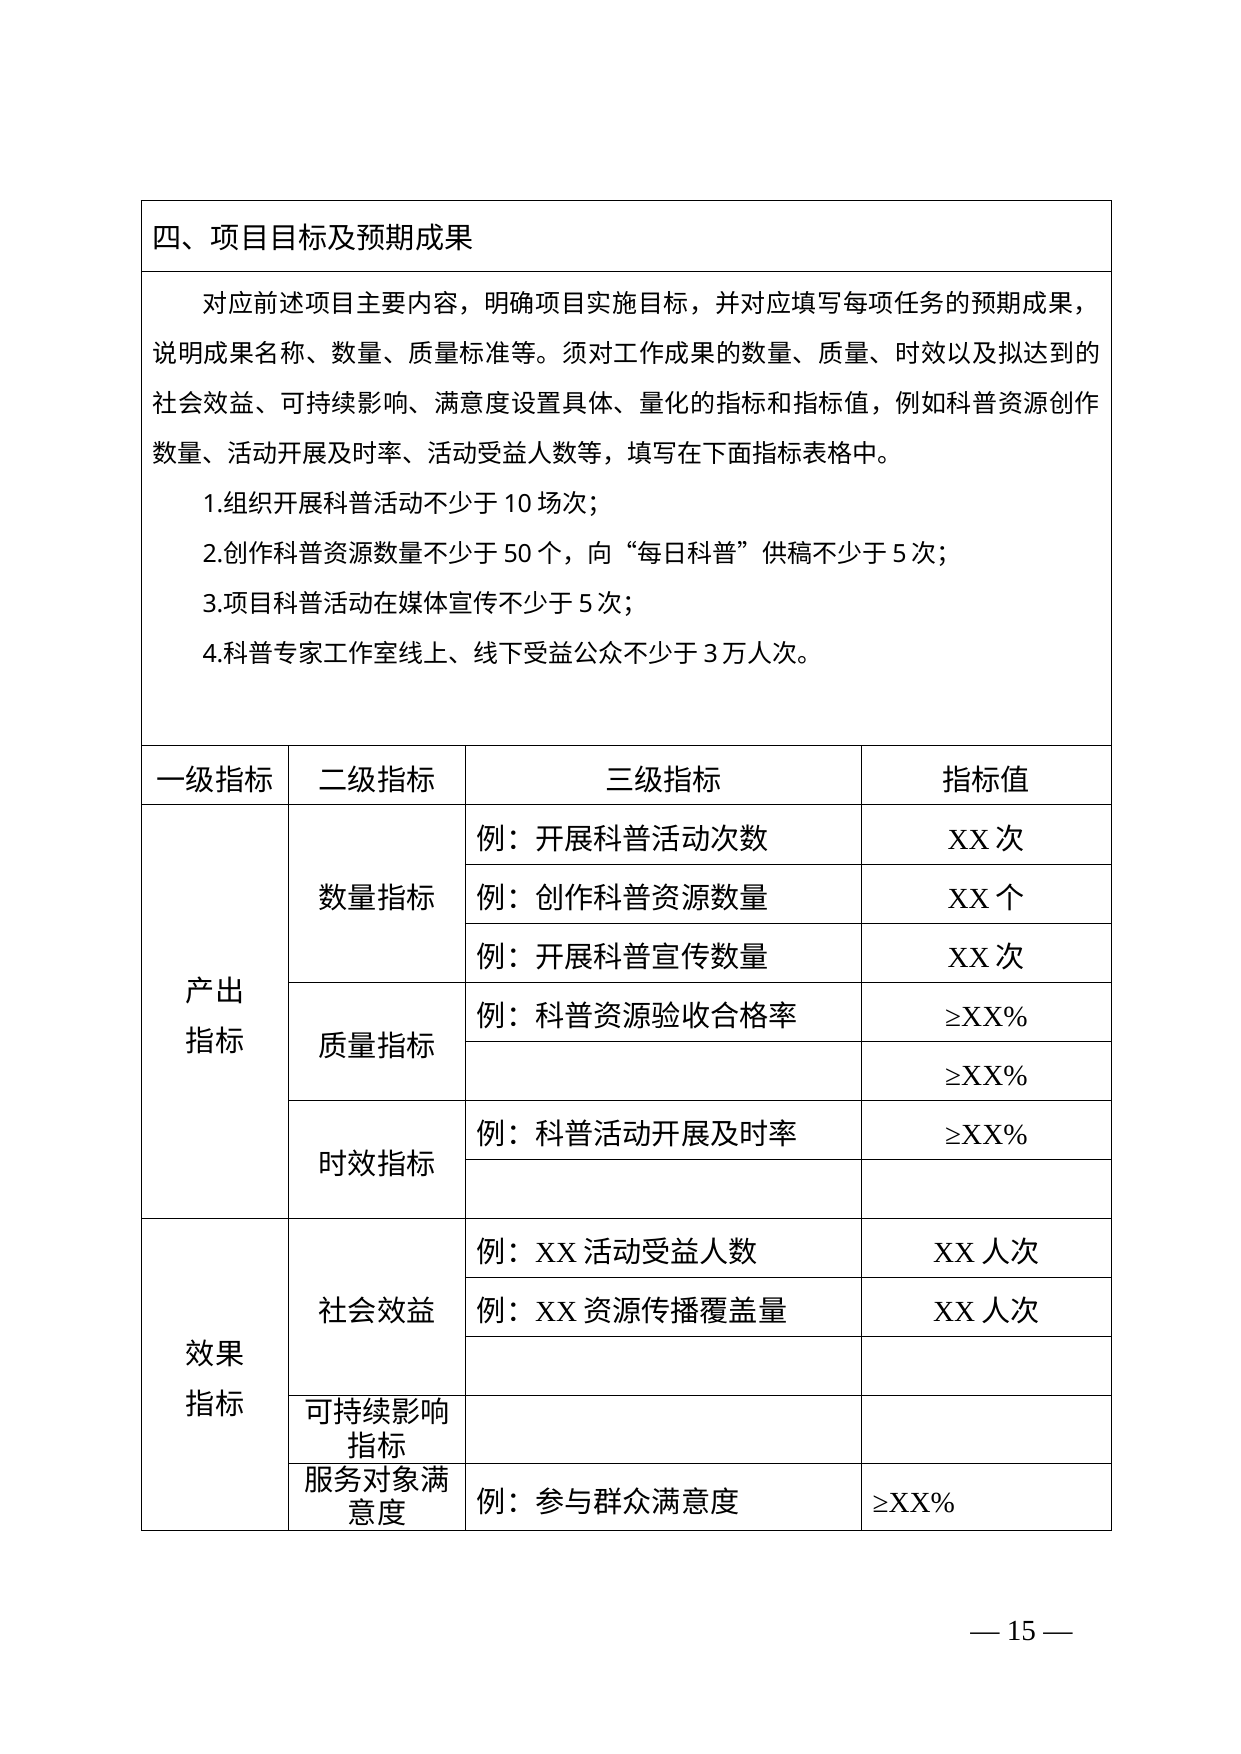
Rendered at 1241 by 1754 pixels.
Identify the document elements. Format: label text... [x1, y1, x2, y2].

table_cell XX人次 [862, 1278, 1111, 1336]
table_cell XX人次 [862, 1219, 1111, 1277]
table_cell 质量指标 [289, 983, 465, 1100]
table_cell 例：XX活动受益人数 [466, 1219, 861, 1277]
table_cell 例：XX资源传播覆盖量 [466, 1278, 861, 1336]
table_cell XX次 [862, 805, 1111, 863]
table_cell 例：开展科普活动次数 [466, 805, 861, 863]
table_cell 产出 指标 [142, 805, 288, 1218]
table_cell 服务对象满意度 [289, 1464, 465, 1530]
table_cell 二级指标 [289, 746, 465, 804]
table_cell 一级指标 [142, 746, 288, 804]
table_cell 社会效益 [289, 1219, 465, 1395]
table_cell ≥XX% [862, 1101, 1111, 1159]
table_cell [862, 1396, 1111, 1463]
table_cell 时效指标 [289, 1101, 465, 1218]
table_cell XX次 [862, 924, 1111, 982]
table_cell 数量指标 [289, 805, 465, 982]
table_cell 指标值 [862, 746, 1111, 804]
table_cell ≥XX% [862, 1464, 1111, 1530]
table_cell 例：开展科普宣传数量 [466, 924, 861, 982]
table_cell [466, 1337, 861, 1395]
table_cell ≥XX% [862, 1042, 1111, 1100]
table_cell 三级指标 [466, 746, 861, 804]
table_cell 可持续影响指标 [289, 1396, 465, 1463]
table_cell [466, 1396, 861, 1463]
table_cell [862, 1160, 1111, 1218]
table_cell ≥XX% [862, 983, 1111, 1041]
table_cell 对应前述项目主要内容，明确项目实施目标，并对应填写每项任务的预期成果，说明成果名称、数量、质量标准等。须对工作成果的数量、质量、时效以及拟达到的社会效益、可持续影响、满意度设置具体、量化的指标和指标值，例如科普资源创作数量、活动开展及时率、活动受益人数等，填写在下面指标表格中。 1.组织开展科普活动不少于10场次； 2.创作科普资源数量不少于50个，向“每日科普”供稿不少于5次； 3.项目科普活动在媒体宣传不少于5次； 4.科普专家工作室线上、线下受益公众不少于3万人次。 [142, 272, 1111, 745]
table_cell [466, 1042, 861, 1100]
table_cell 例：参与群众满意度 [466, 1464, 861, 1530]
table_cell 四、项目目标及预期成果 [142, 201, 1111, 271]
table_cell 例：科普资源验收合格率 [466, 983, 861, 1041]
table_cell 例：创作科普资源数量 [466, 865, 861, 922]
table_cell 例：科普活动开展及时率 [466, 1101, 861, 1159]
table_cell XX个 [862, 865, 1111, 922]
table_cell [466, 1160, 861, 1218]
table_cell [862, 1337, 1111, 1395]
table_cell 效果 指标 [142, 1219, 288, 1530]
